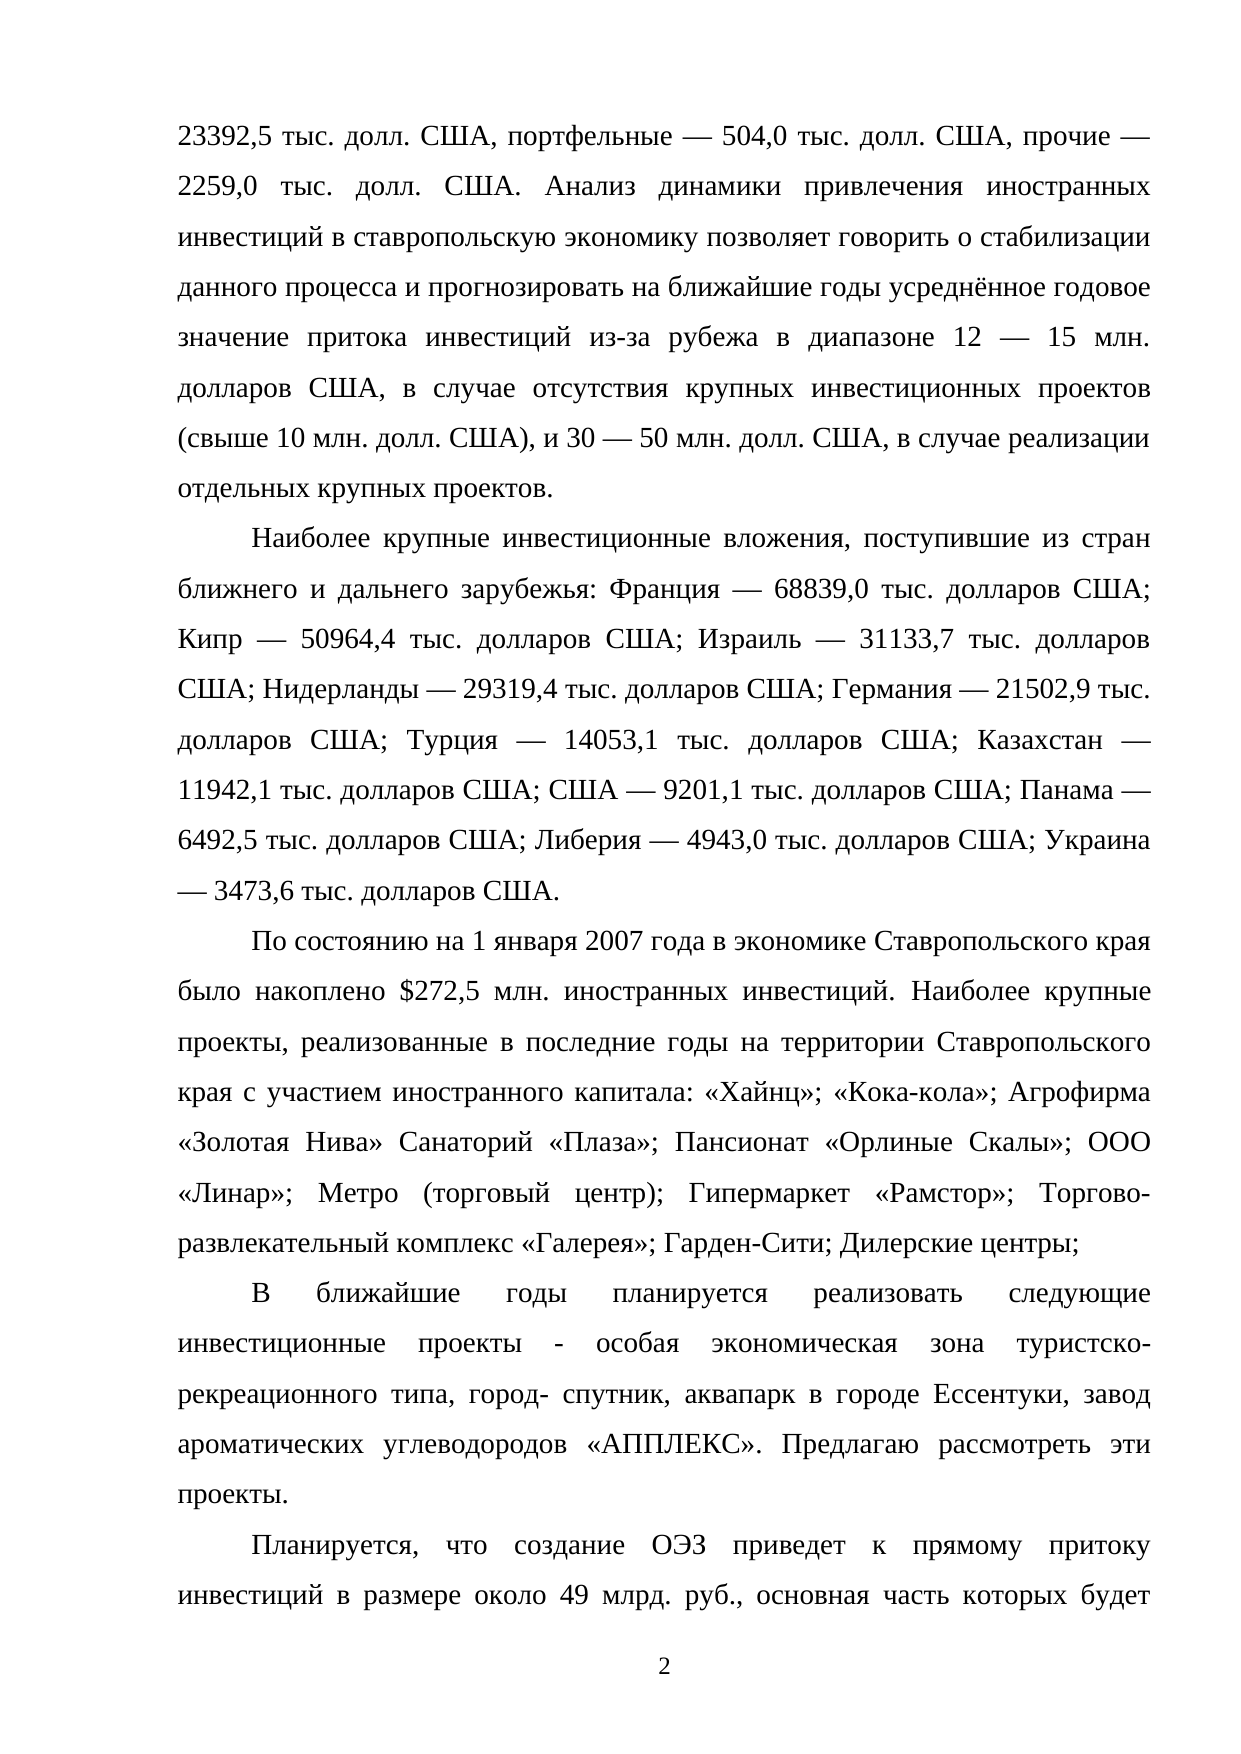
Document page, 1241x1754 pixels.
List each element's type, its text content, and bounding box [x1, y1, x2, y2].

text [177, 1527, 1152, 1611]
text Наиболее крупные инвестиционные вложения, поступившие из стран ближнего и дальнего зарубежья: Франция — 68839,0 тыс. долларов США; Кипр — 50964,4 тыс. долларов США; Израиль — 31133,7 тыс. долларов США; Нидерланды — 29319,4 тыс. долларов США; Германия — 21502,9 тыс. долларов США; Турция — 14053,1 тыс. долларов США; Казахстан — 11942,1 тыс. долларов США; США — 9201,1 тыс. долларов США; Панама — 6492,5 тыс. долларов США; Либерия — 4943,0 тыс. долларов США; Украина — 3473,6 тыс. долларов США. [177, 521, 1152, 906]
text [177, 118, 1152, 504]
text По состоянию на 1 января 2007 года в экономике Ставропольского края было накоплено $272,5 млн. иностранных инвестиций. Наиболее крупные проекты, реализованные в последние годы на территории Ставропольского края с участием иностранного капитала: «Хайнц»; «Кока-кола»; Агрофирма «Золотая Нива» Санаторий «Плаза»; Пансионат «Орлиные Скалы»; ООО «Линар»; Метро (торговый центр); Гипермаркет «Рамстор»; Торгово-развлекательный комплекс «Галерея»; Гарден-Сити; Дилерские центры; [177, 923, 1152, 1258]
subtitle В ближайшие годы планируется реализовать следующие инвестиционные проекты - особая экономическая зона туристско-рекреационного типа, город- спутник, аквапарк в городе Ессентуки, завод ароматических углеводородов «АППЛЕКС». Предлагаю рассмотреть эти проекты. [177, 1275, 1152, 1510]
